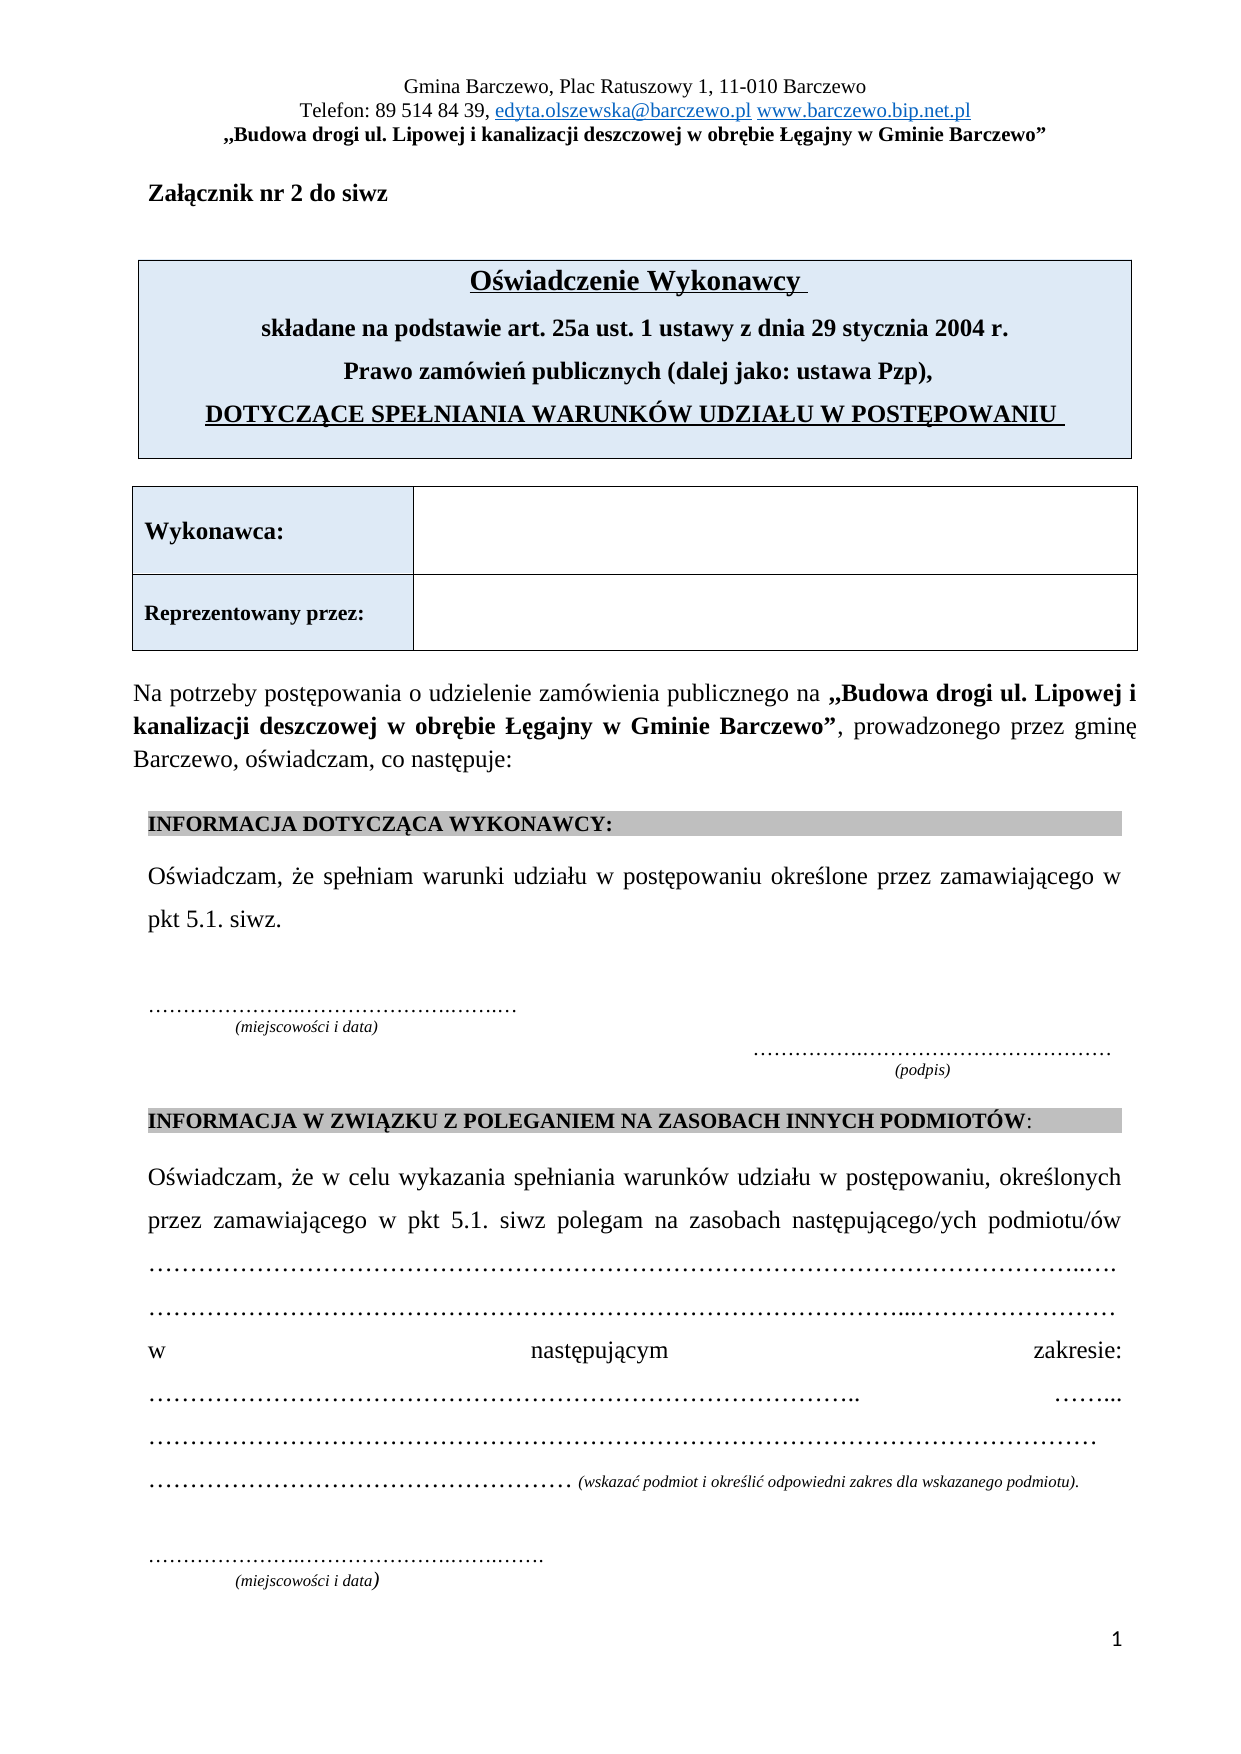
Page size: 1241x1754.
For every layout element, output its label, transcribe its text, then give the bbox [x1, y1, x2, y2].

table_header [414, 487, 1137, 573]
text Załącznik nr 2 do siwz [148, 178, 1122, 207]
text INFORMACJA W ZWIĄZKU Z POLEGANIEM NA ZASOBACH INNYCH PODMIOTÓW: [148, 1108, 1122, 1133]
text DOTYCZĄCE SPEŁNIANIA WARUNKÓW UDZIAŁU W POSTĘPOWANIU [139, 396, 1131, 458]
text ………………….………………….…….……. [148, 1543, 1122, 1567]
text składane na podstawie art. 25a ust. 1 ustawy z dnia 29 stycznia 2004 r. [139, 310, 1131, 342]
text (miejscowości i data) [148, 1567, 1122, 1591]
text …………….……………………………… [148, 1036, 1122, 1060]
text Oświadczam, że w celu wykazania spełniania warunków udziału w postępowaniu, określonych przez zamawiającego w pkt 5.1. siwz polegam na zasobach następującego/ych podmiotu/ów …………………………………………………………………………………………………..…. [148, 1162, 1122, 1277]
text INFORMACJA DOTYCZĄCA WYKONAWCY: [148, 811, 1122, 836]
table_cell [414, 575, 1137, 650]
text Prawo zamówień publicznych (dalej jako: ustawa Pzp), [139, 353, 1131, 385]
text ………………………………………………………………………………...……………………w następującym zakresie: ………………………………………………………………………….. ……...………………………………………………………………………………………………………………………………………………… (wskazać podmiot i określić odpowiedni zakres dla wskazanego podmiotu). [148, 1292, 1122, 1493]
text Na potrzeby postępowania o udzielenie zamówienia publicznego na ,,Budowa drogi ul. Lipowej i kanalizacji deszczowej w obrębie Łęgajny w Gminie Barczewo”, prowadzonego przez gminę Barczewo, oświadczam, co następuje: [133, 678, 1137, 773]
table_cell Reprezentowany przez: [133, 575, 413, 650]
text Oświadczam, że spełniam warunki udziału w postępowaniu określone przez zamawiającego w pkt 5.1. siwz. [148, 861, 1122, 933]
text (miejscowości i data) [148, 1017, 1122, 1036]
text Oświadczenie Wykonawcy [139, 261, 1131, 296]
text (podpis) [738, 1060, 1122, 1079]
table_header Wykonawca: [133, 487, 413, 573]
text ………………….………………….…….… [148, 993, 1122, 1017]
